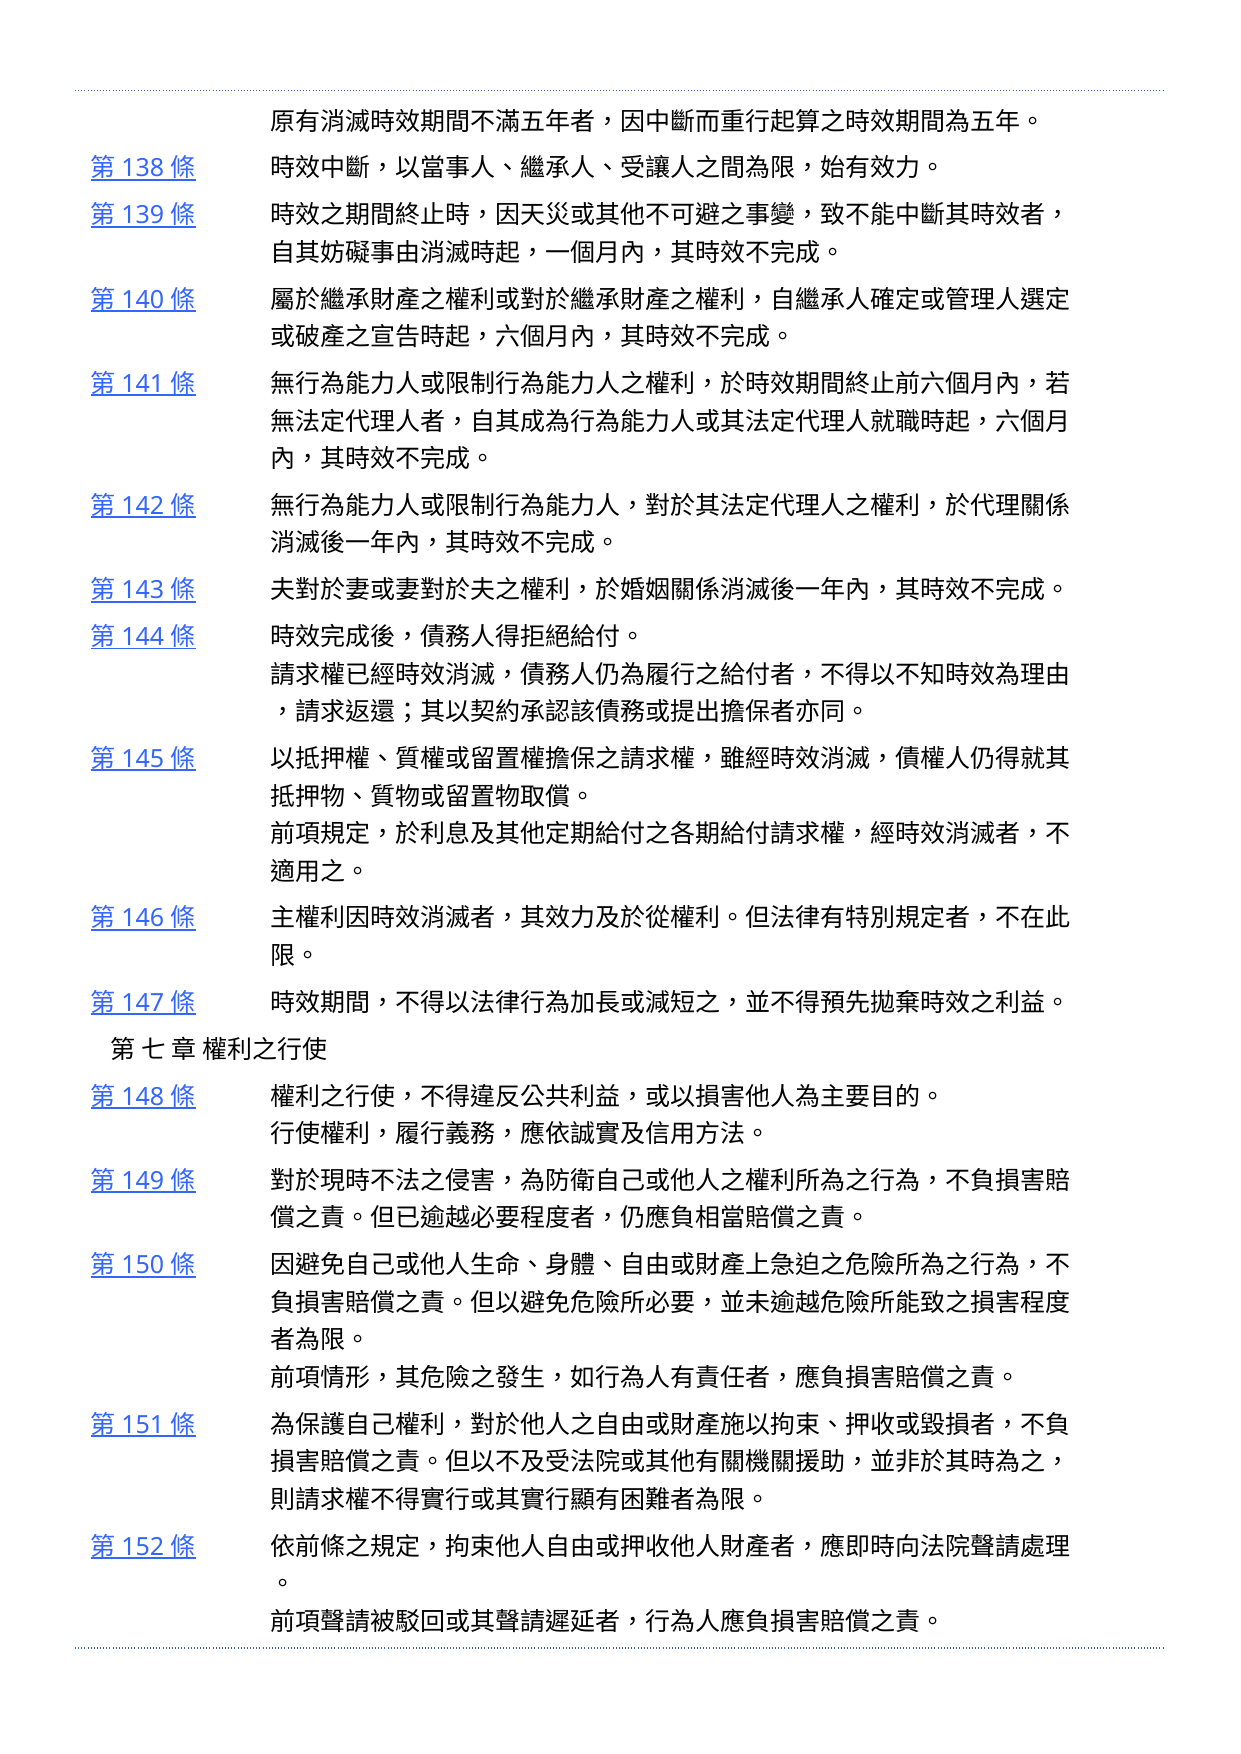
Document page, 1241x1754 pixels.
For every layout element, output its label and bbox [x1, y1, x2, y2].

table_cell [75, 90, 1165, 1647]
